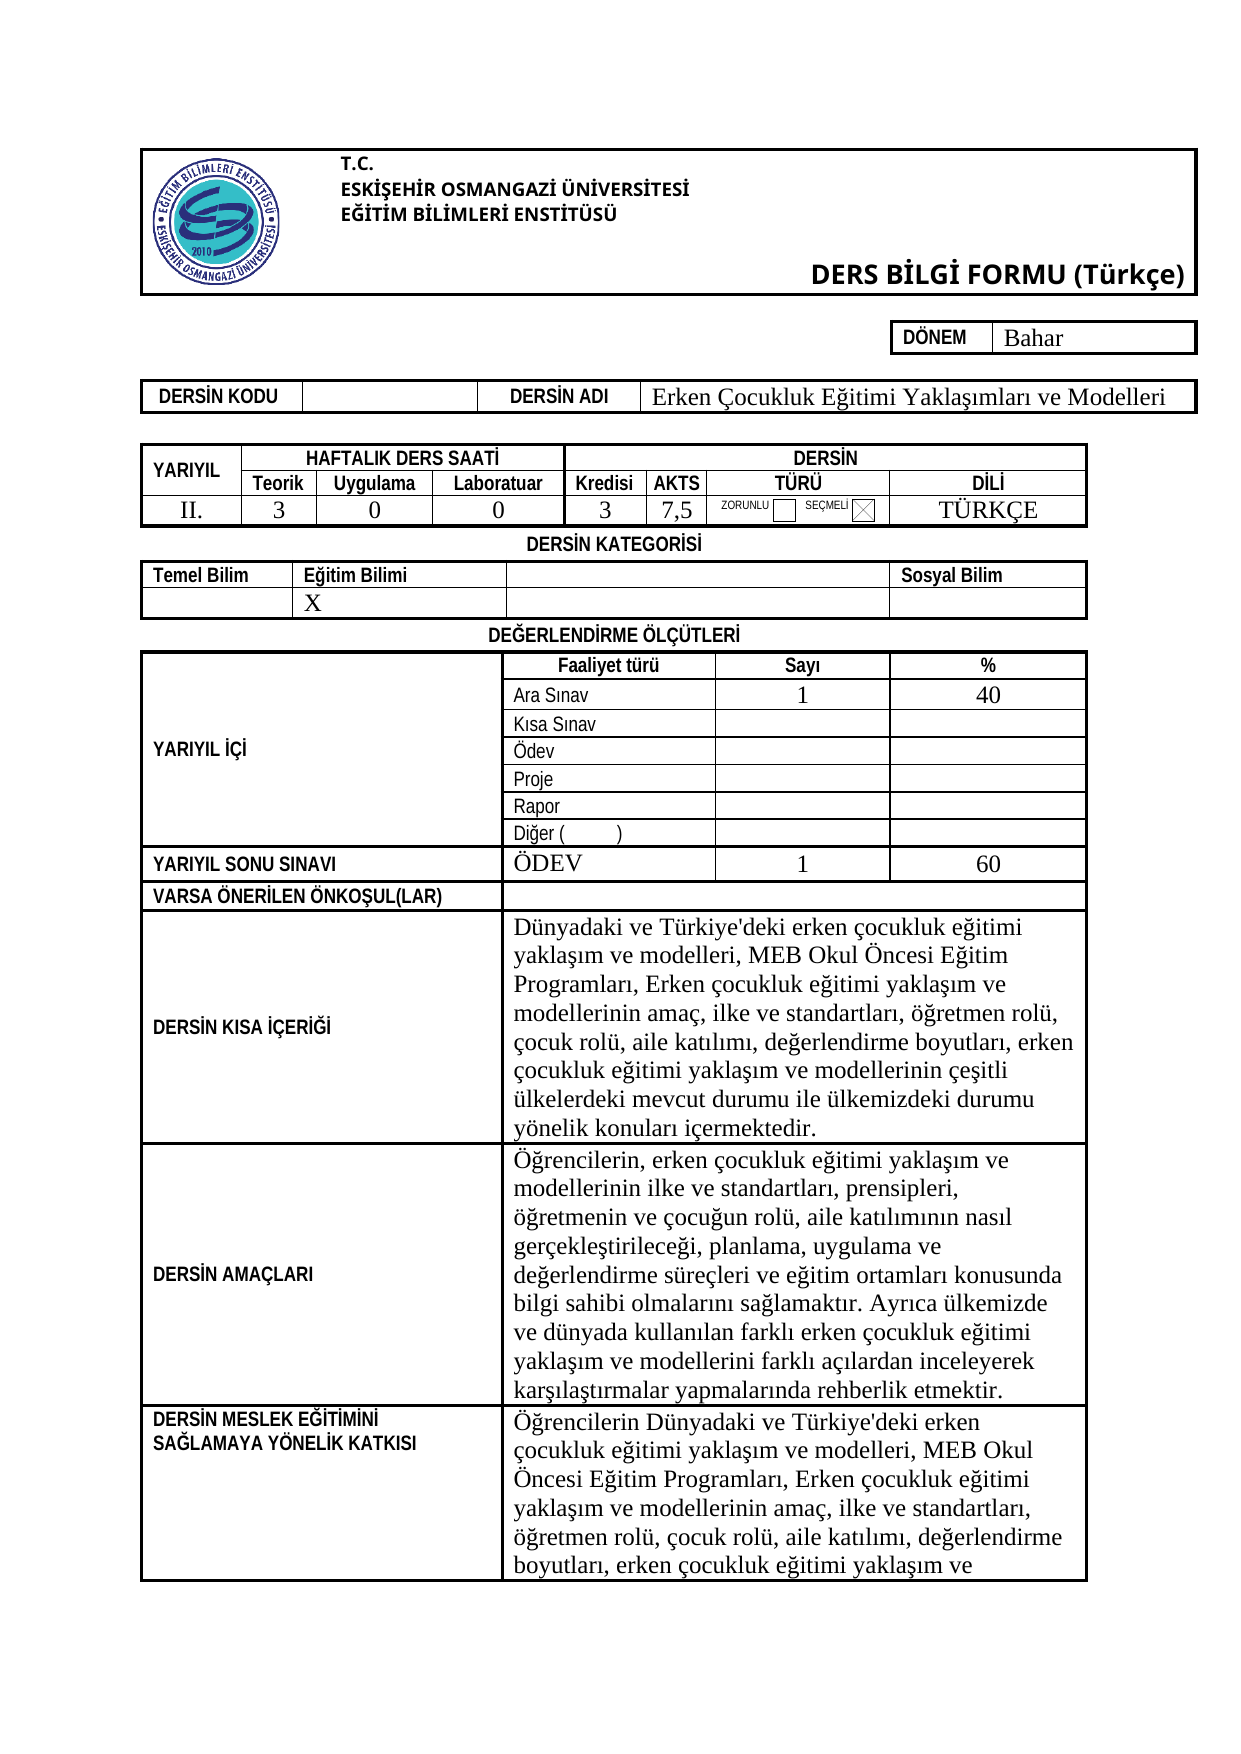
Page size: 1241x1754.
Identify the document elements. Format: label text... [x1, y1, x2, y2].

table_header Bahar [993, 323, 1194, 352]
table_cell ÖDEV [504, 848, 715, 880]
table_cell ZORUNLU SEÇMELİ [707, 496, 889, 524]
table_cell [891, 738, 1085, 763]
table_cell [504, 1407, 1085, 1579]
table_cell [890, 588, 1085, 617]
table_cell Faaliyet türü [504, 654, 715, 677]
table_cell Proje [504, 765, 715, 791]
table_cell Dünyadaki ve Türkiye'deki erken çocukluk eğitimi yaklaşım ve modelleri, MEB Okul Öncesi Eğitim Programları, Erken çocukluk eğitimi yaklaşım ve modellerinin amaç, ilke ve standartları, öğretmen rolü, çocuk rolü, aile katılımı, değerlendirme boyutları, erken çocukluk eğitimi yaklaşım ve modellerinin çeşitli ülkelerdeki mevcut durumu ile ülkemizdeki durumu yönelik konuları içermektedir. [504, 912, 1085, 1142]
table_cell % [891, 654, 1085, 677]
table_cell DERSİN KATEGORİSİ [142, 528, 1087, 560]
table_cell Kısa Sınav [504, 710, 715, 736]
table_cell DİLİ [890, 471, 1085, 494]
table_cell 3 [242, 496, 316, 524]
table_cell Teorik [242, 471, 316, 494]
table_header [303, 382, 477, 411]
table_header Erken Çocukluk Eğitimi Yaklaşımları ve Modelleri [641, 382, 1194, 411]
table_cell TÜRKÇE [890, 496, 1085, 524]
table_cell 1 [716, 680, 889, 709]
table_cell Ara Sınav [504, 680, 715, 709]
table_cell VARSA ÖNERİLEN ÖNKOŞUL(LAR) [143, 883, 501, 908]
table_cell 0 [433, 496, 563, 524]
table_header HAFTALIK DERS SAATİ [242, 446, 563, 469]
table_cell [716, 710, 889, 736]
table_cell 7,5 [647, 496, 706, 524]
table_cell Kredisi [566, 471, 646, 494]
table_cell [143, 588, 292, 617]
table_header DERSİN ADI [478, 382, 640, 411]
table_cell [716, 738, 889, 763]
table_cell [891, 820, 1085, 845]
table_cell [507, 588, 889, 617]
table_cell [891, 765, 1085, 791]
table_cell 1 [716, 848, 889, 880]
table_cell [891, 793, 1085, 818]
table_cell AKTS [647, 471, 706, 494]
table_cell Temel Bilim [143, 563, 292, 587]
table_cell YARIYIL SONU SINAVI [143, 848, 501, 880]
table_cell Diğer ( ) [504, 820, 715, 845]
table_cell Laboratuar [433, 471, 563, 494]
table_cell TÜRÜ [707, 471, 889, 494]
table_header T.C. ESKİŞEHİR OSMANGAZİ ÜNİVERSİTESİ EĞİTİM BİLİMLERİ ENSTİTÜSÜ DERS BİLGİ FORMU (Türkçe) [329, 151, 1194, 293]
table_cell YARIYIL İÇİ [143, 654, 501, 845]
table_cell Ödev [504, 738, 715, 763]
table_cell 3 [566, 496, 646, 524]
table_cell [716, 820, 889, 845]
table_cell X [293, 588, 506, 617]
table_cell [507, 563, 889, 587]
table_cell DERSİN KISA İÇERİĞİ [143, 912, 501, 1142]
table_cell II. [143, 496, 241, 524]
table_cell Rapor [504, 793, 715, 818]
table_header [143, 151, 329, 293]
table_cell [716, 793, 889, 818]
table_cell Uygulama [317, 471, 432, 494]
table_cell [891, 710, 1085, 736]
table_cell [716, 765, 889, 791]
table_cell Öğrencilerin, erken çocukluk eğitimi yaklaşım ve modellerinin ilke ve standartları, prensipleri, öğretmenin ve çocuğun rolü, aile katılımının nasıl gerçekleştirileceği, planlama, uygulama ve değerlendirme süreçleri ve eğitim ortamları konusunda bilgi sahibi olmalarını sağlamaktır. Ayrıca ülkemizde ve dünyada kullanılan farklı erken çocukluk eğitimi yaklaşım ve modellerini farklı açılardan inceleyerek karşılaştırmalar yapmalarında rehberlik etmektir. [504, 1145, 1085, 1403]
table_cell [504, 883, 1085, 908]
table_cell Eğitim Bilimi [293, 563, 506, 587]
table_cell 40 [891, 680, 1085, 709]
table_header DERSİN [566, 446, 1085, 469]
table_cell DERSİN AMAÇLARI [143, 1145, 501, 1403]
table_header YARIYIL [143, 446, 241, 494]
table_header DERSİN KODU [143, 382, 302, 411]
table_cell 0 [317, 496, 432, 524]
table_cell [143, 1407, 501, 1579]
table_cell 60 [891, 848, 1085, 880]
picture [152, 158, 280, 285]
table_cell Sayı [716, 654, 889, 677]
table_header DÖNEM [893, 323, 992, 352]
table_cell DEĞERLENDİRME ÖLÇÜTLERİ [142, 620, 1087, 650]
table_cell Sosyal Bilim [890, 563, 1085, 587]
